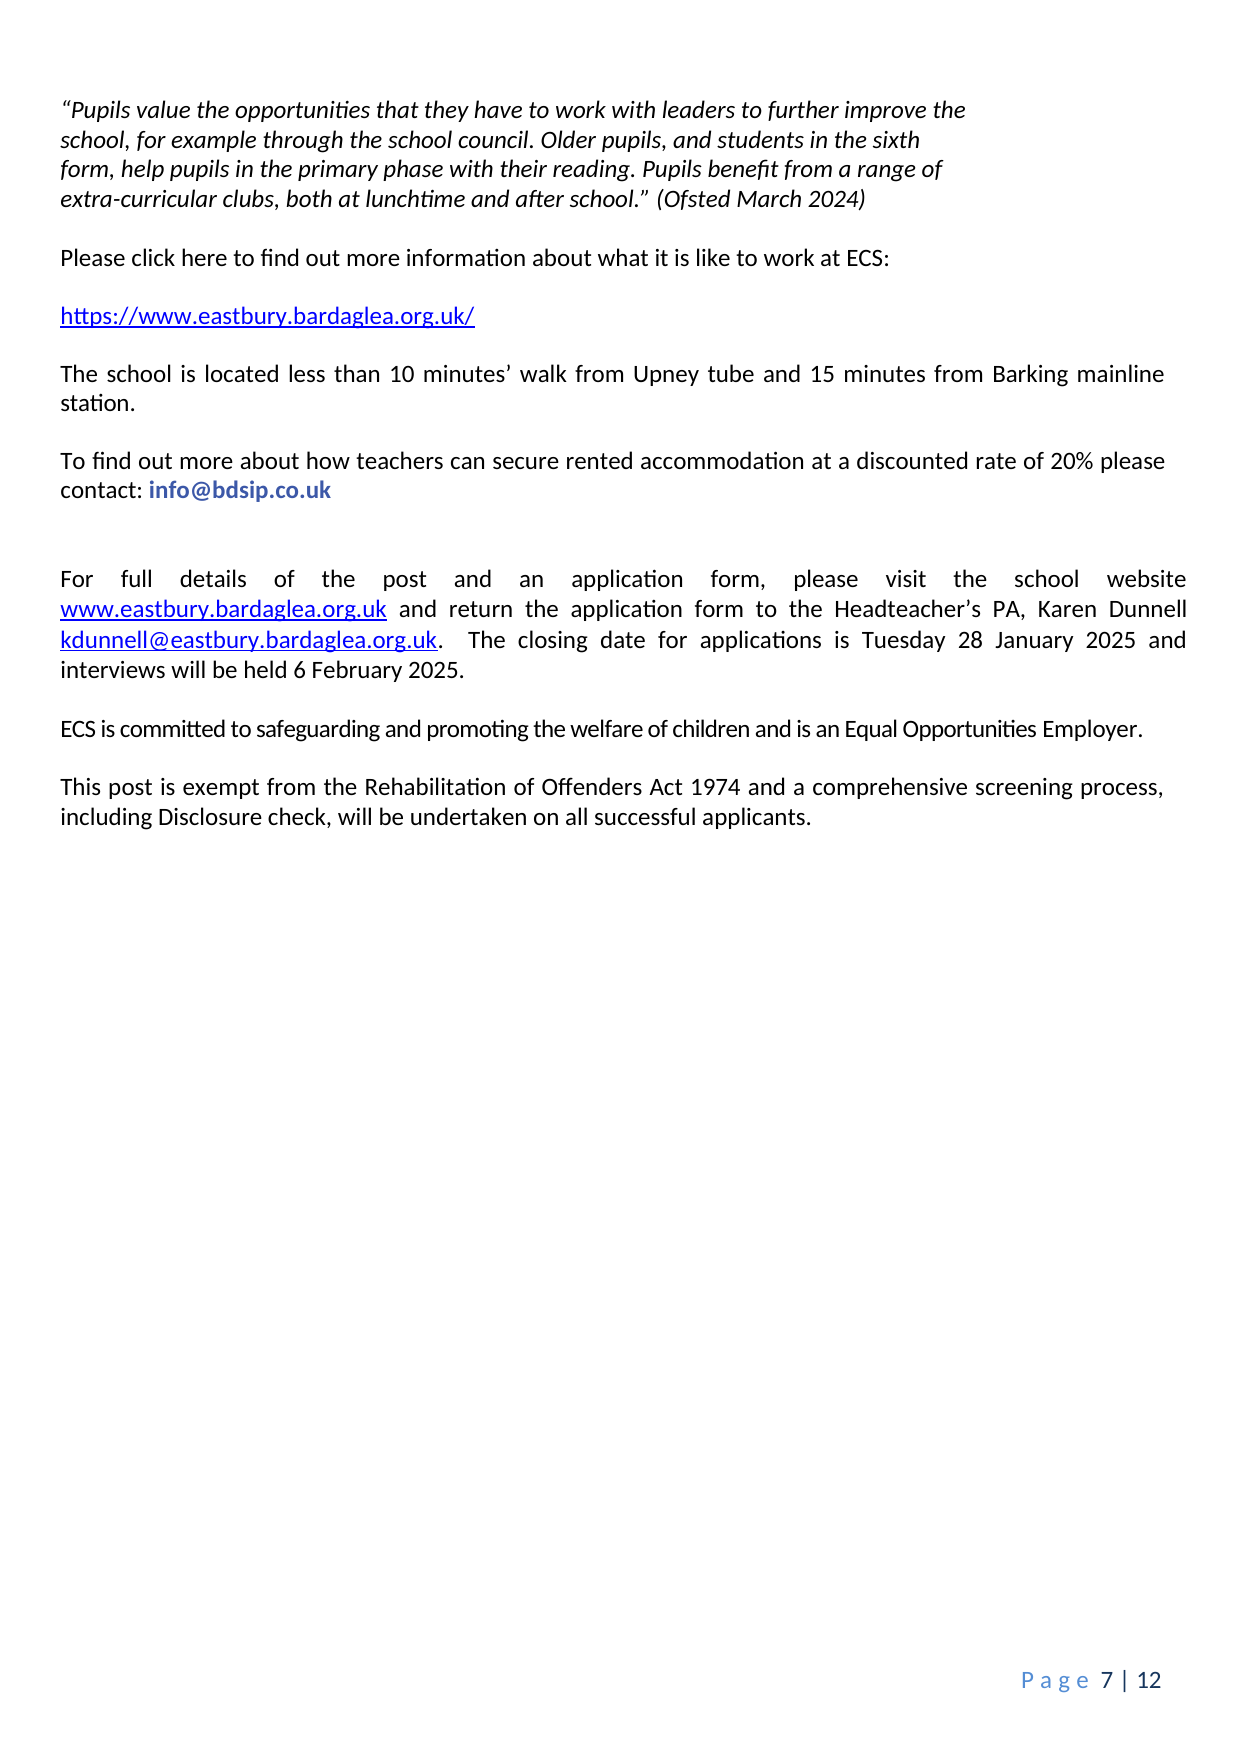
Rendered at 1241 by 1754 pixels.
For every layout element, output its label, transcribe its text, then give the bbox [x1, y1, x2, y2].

text Please click here to find out more information about what it is like to work at ECS: [60, 242, 1188, 272]
text This post is exempt from the Rehabilitation of Offenders Act 1974 and a comprehensive screening process, including Disclosure check, will be undertaken on all successful applicants. [60, 771, 1166, 832]
text form, help pupils in the primary phase with their reading. Pupils benefit from a range of [60, 154, 1188, 184]
text To find out more about how teachers can secure rented accommodation at a discounted rate of 20% please contact: info@bdsip.co.uk [60, 446, 1166, 505]
text school, for example through the school council. Older pupils, and students in the sixth [60, 124, 1188, 154]
text “Pupils value the opportunities that they have to work with leaders to further improve the [60, 94, 1188, 124]
text ECS is committed to safeguarding and promoting the welfare of children and is an Equal Opportunities Employer. [60, 714, 1165, 743]
text The school is located less than 10 minutes’ walk from Upney tube and 15 minutes from Barking mainline station. [60, 359, 1166, 417]
text For full details of the post and an application form, please visit the school website www.eastbury.bardaglea.org.uk and return the application form to the Headteacher’s PA, Karen Dunnell kdunnell@eastbury.bardaglea.org.uk. The closing date for applications is Tuesday 28 January 2025 and interviews will be held 6 February 2025. [60, 563, 1188, 685]
text extra-curricular clubs, both at lunchtime and after school.” (Ofsted March 2024) [60, 184, 1188, 214]
text https://www.eastbury.bardaglea.org.uk/ [60, 300, 1188, 330]
